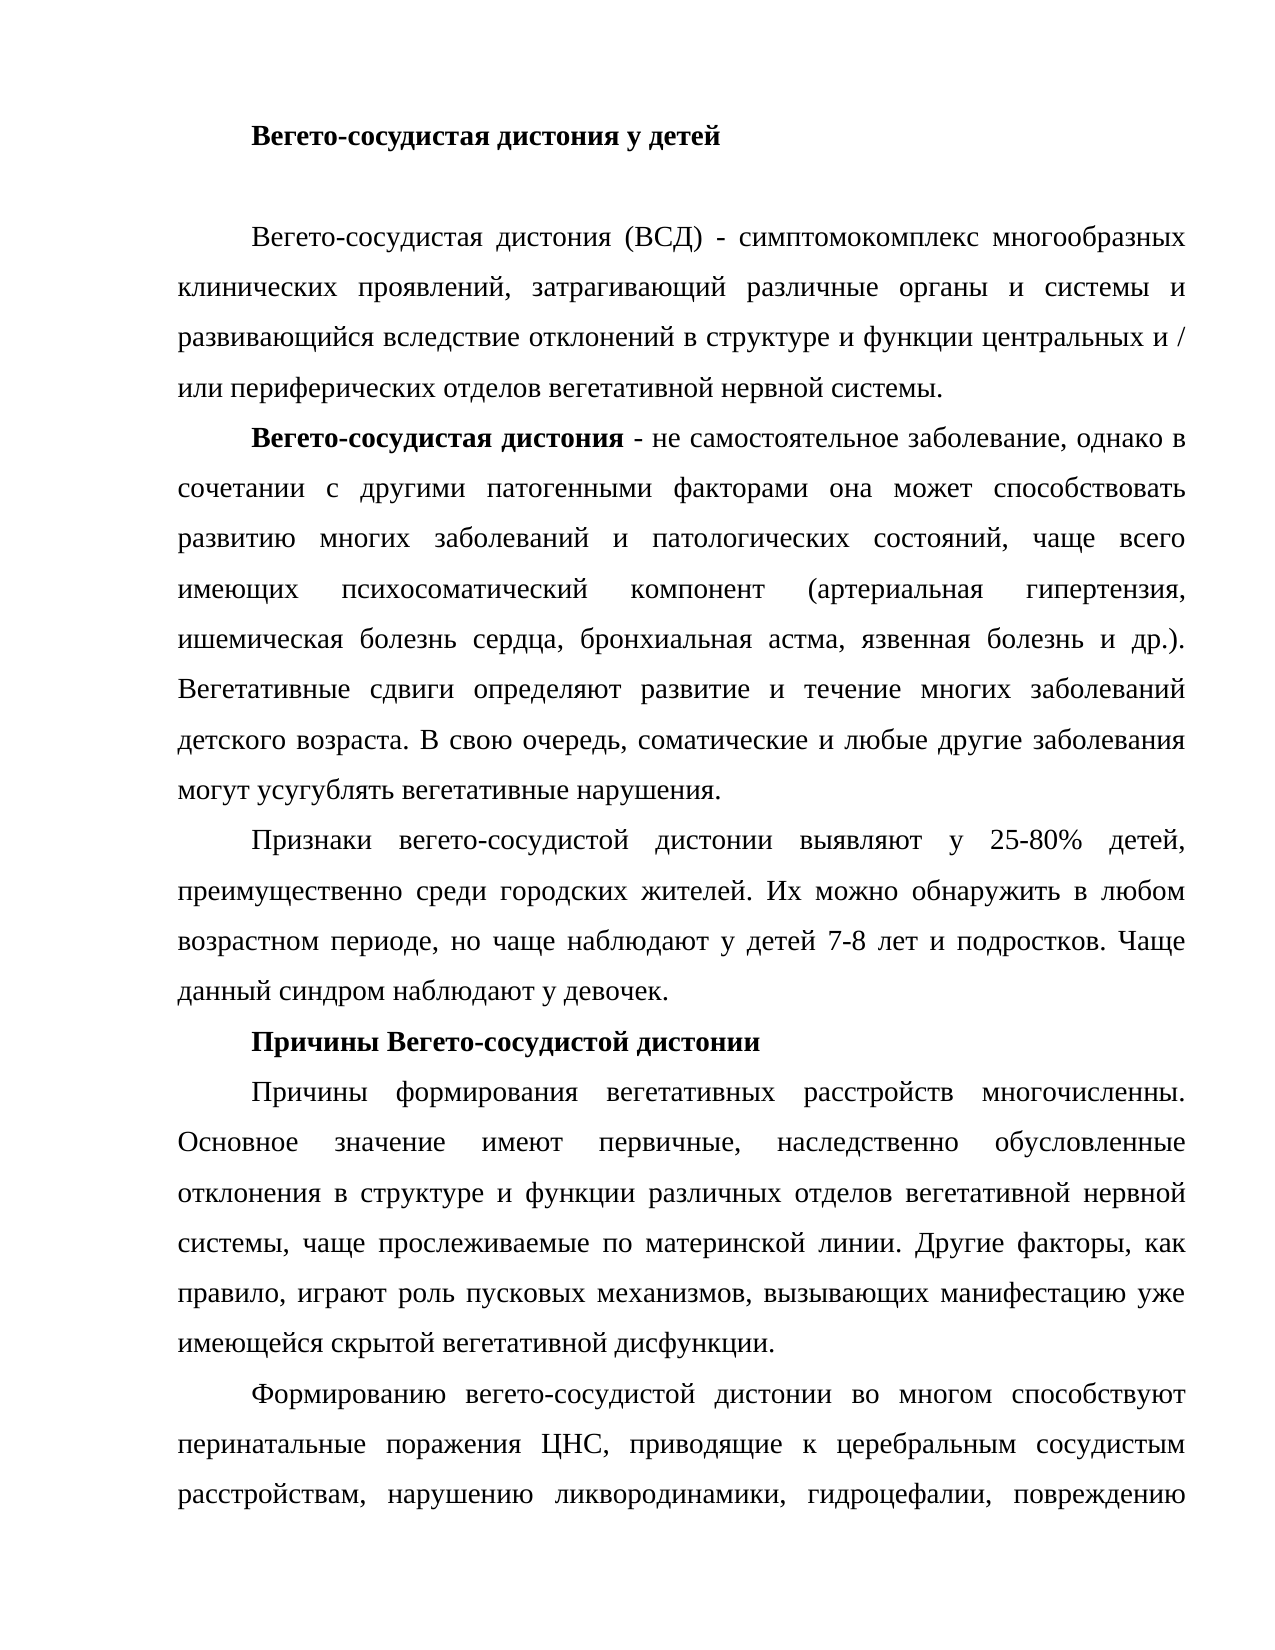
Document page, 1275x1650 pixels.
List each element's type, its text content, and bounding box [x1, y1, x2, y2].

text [177, 1376, 1186, 1510]
text Причины формирования вегетативных расстройств многочисленны. Основное значение имеют первичные, наследственно обусловленные отклонения в структуре и функции различных отделов вегетативной нервной системы, чаще прослеживаемые по материнской линии. Другие факторы, как правило, играют роль пусковых механизмов, вызывающих манифестацию уже имеющейся скрытой вегетативной дисфункции. [177, 1074, 1186, 1359]
text Вегето-сосудистая дистония у детей [177, 118, 1186, 152]
text Вегето-сосудистая дистония (ВСД) - симптомокомплекс многообразных клинических проявлений, затрагивающий различные органы и системы и развивающийся вследствие отклонений в структуре и функции центральных и / или периферических отделов вегетативной нервной системы. [177, 219, 1186, 403]
text Причины Вегето-сосудистой дистонии [177, 1024, 1186, 1057]
text Вегето-сосудистая дистония - не самостоятельное заболевание, однако в сочетании с другими патогенными факторами она может способствовать развитию многих заболеваний и патологических состояний, чаще всего имеющих психосоматический компонент (артериальная гипертензия, ишемическая болезнь сердца, бронхиальная астма, язвенная болезнь и др.). Вегетативные сдвиги определяют развитие и течение многих заболеваний детского возраста. В свою очередь, соматические и любые другие заболевания могут усугублять вегетативные нарушения. [177, 420, 1186, 806]
text Признаки вегето-сосудистой дистонии выявляют у 25-80% детей, преимущественно среди городских жителей. Их можно обнаружить в любом возрастном периоде, но чаще наблюдают у детей 7-8 лет и подростков. Чаще данный синдром наблюдают у девочек. [177, 822, 1186, 1007]
